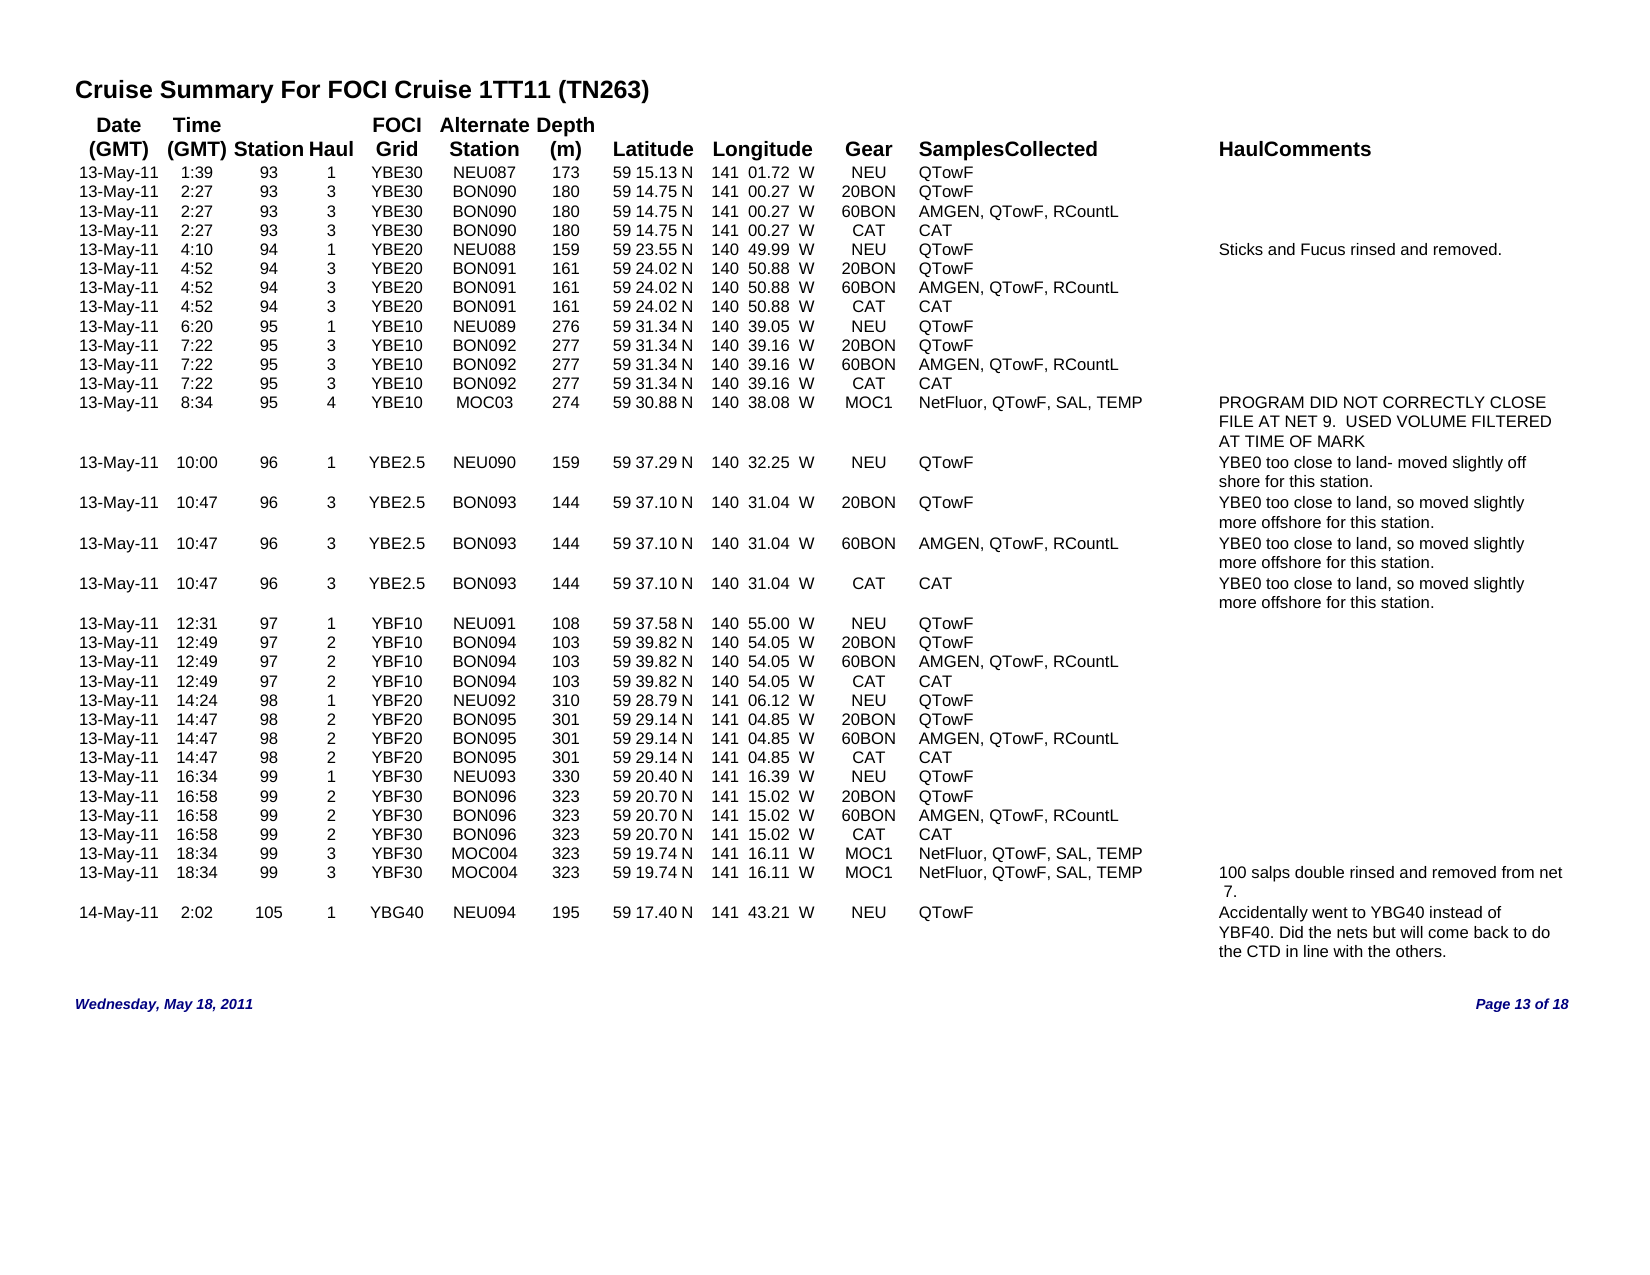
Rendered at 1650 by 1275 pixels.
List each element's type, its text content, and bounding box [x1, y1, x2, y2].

text 13-May-11 7:22 95 3 YBE10 BON092 277 59 31.34 N 140 39.16 W CAT CAT [75, 374, 1575, 393]
text 13-May-11 2:27 93 3 YBE30 BON090 180 59 14.75 N 141 00.27 W CAT CAT [75, 221, 1575, 240]
text FILE AT NET 9. USED VOLUME FILTERED [75, 412, 1575, 431]
text 13-May-11 12:49 97 2 YBF10 BON094 103 59 39.82 N 140 54.05 W CAT CAT [75, 671, 1575, 691]
text 13-May-11 8:34 95 4 YBE10 MOC03 274 59 30.88 N 140 38.08 W MOC1 NetFluor, QTowF, SAL, TEMP PROGRAM DID NOT CORRECTLY CLOSE [75, 393, 1575, 412]
text 13-May-11 6:20 95 1 YBE10 NEU089 276 59 31.34 N 140 39.05 W NEU QTowF [75, 316, 1575, 336]
text 13-May-11 12:49 97 2 YBF10 BON094 103 59 39.82 N 140 54.05 W 20BON QTowF [75, 633, 1575, 652]
text 13-May-11 4:10 94 1 YBE20 NEU088 159 59 23.55 N 140 49.99 W NEU QTowF Sticks and Fucus rinsed and removed. [75, 240, 1575, 259]
text 13-May-11 2:27 93 3 YBE30 BON090 180 59 14.75 N 141 00.27 W 60BON AMGEN, QTowF, RCountL [75, 201, 1575, 221]
text 13-May-11 4:52 94 3 YBE20 BON091 161 59 24.02 N 140 50.88 W 60BON AMGEN, QTowF, RCountL [75, 278, 1575, 297]
text 7. [75, 882, 1575, 901]
text 13-May-11 10:47 96 3 YBE2.5 BON093 144 59 37.10 N 140 31.04 W 20BON QTowF YBE0 too close to land, so moved slightly [75, 493, 1575, 512]
text 13-May-11 1:39 93 1 YBE30 NEU087 173 59 15.13 N 141 01.72 W NEU QTowF [75, 163, 1575, 182]
text 13-May-11 7:22 95 3 YBE10 BON092 277 59 31.34 N 140 39.16 W 20BON QTowF [75, 336, 1575, 355]
text Wednesday, May 18, 2011 Page 13 of 18 [75, 996, 1575, 1013]
text (GMT) (GMT) Station Haul Grid Station (m) Latitude Longitude Gear SamplesCollected HaulComments [75, 137, 1575, 161]
text 13-May-11 12:49 97 2 YBF10 BON094 103 59 39.82 N 140 54.05 W 60BON AMGEN, QTowF, RCountL [75, 652, 1575, 671]
text 13-May-11 10:00 96 1 YBE2.5 NEU090 159 59 37.29 N 140 32.25 W NEU QTowF YBE0 too close to land- moved slightly off [75, 453, 1575, 472]
text 13-May-11 2:27 93 3 YBE30 BON090 180 59 14.75 N 141 00.27 W 20BON QTowF [75, 182, 1575, 201]
text 13-May-11 16:34 99 1 YBF30 NEU093 330 59 20.40 N 141 16.39 W NEU QTowF [75, 767, 1575, 786]
text 13-May-11 16:58 99 2 YBF30 BON096 323 59 20.70 N 141 15.02 W 20BON QTowF [75, 786, 1575, 806]
text 13-May-11 4:52 94 3 YBE20 BON091 161 59 24.02 N 140 50.88 W 20BON QTowF [75, 259, 1575, 278]
text 13-May-11 18:34 99 3 YBF30 MOC004 323 59 19.74 N 141 16.11 W MOC1 NetFluor, QTowF, SAL, TEMP [75, 844, 1575, 863]
text 13-May-11 14:47 98 2 YBF20 BON095 301 59 29.14 N 141 04.85 W 20BON QTowF [75, 710, 1575, 729]
text 13-May-11 7:22 95 3 YBE10 BON092 277 59 31.34 N 140 39.16 W 60BON AMGEN, QTowF, RCountL [75, 355, 1575, 374]
text YBF40. Did the nets but will come back to do [75, 922, 1575, 942]
text 13-May-11 16:58 99 2 YBF30 BON096 323 59 20.70 N 141 15.02 W CAT CAT [75, 825, 1575, 844]
text 13-May-11 10:47 96 3 YBE2.5 BON093 144 59 37.10 N 140 31.04 W CAT CAT YBE0 too close to land, so moved slightly [75, 574, 1575, 593]
text more offshore for this station. [75, 593, 1575, 612]
text 13-May-11 14:24 98 1 YBF20 NEU092 310 59 28.79 N 141 06.12 W NEU QTowF [75, 691, 1575, 710]
text 13-May-11 14:47 98 2 YBF20 BON095 301 59 29.14 N 141 04.85 W CAT CAT [75, 748, 1575, 767]
text the CTD in line with the others. [75, 942, 1575, 961]
text 13-May-11 18:34 99 3 YBF30 MOC004 323 59 19.74 N 141 16.11 W MOC1 NetFluor, QTowF, SAL, TEMP 100 salps double rinsed and removed from net [75, 863, 1575, 882]
text more offshore for this station. [75, 512, 1575, 532]
text 13-May-11 12:31 97 1 YBF10 NEU091 108 59 37.58 N 140 55.00 W NEU QTowF [75, 614, 1575, 633]
text Cruise Summary For FOCI Cruise 1TT11 (TN263) [75, 75, 1575, 104]
text more offshore for this station. [75, 553, 1575, 572]
text 13-May-11 4:52 94 3 YBE20 BON091 161 59 24.02 N 140 50.88 W CAT CAT [75, 297, 1575, 316]
text AT TIME OF MARK [75, 431, 1575, 451]
text 13-May-11 16:58 99 2 YBF30 BON096 323 59 20.70 N 141 15.02 W 60BON AMGEN, QTowF, RCountL [75, 806, 1575, 825]
text 13-May-11 10:47 96 3 YBE2.5 BON093 144 59 37.10 N 140 31.04 W 60BON AMGEN, QTowF, RCountL YBE0 too close to land, so moved slightly [75, 533, 1575, 553]
text 14-May-11 2:02 105 1 YBG40 NEU094 195 59 17.40 N 141 43.21 W NEU QTowF Accidentally went to YBG40 instead of [75, 903, 1575, 922]
text shore for this station. [75, 472, 1575, 491]
text Date Time FOCI Alternate Depth [75, 113, 1575, 137]
text 13-May-11 14:47 98 2 YBF20 BON095 301 59 29.14 N 141 04.85 W 60BON AMGEN, QTowF, RCountL [75, 729, 1575, 748]
